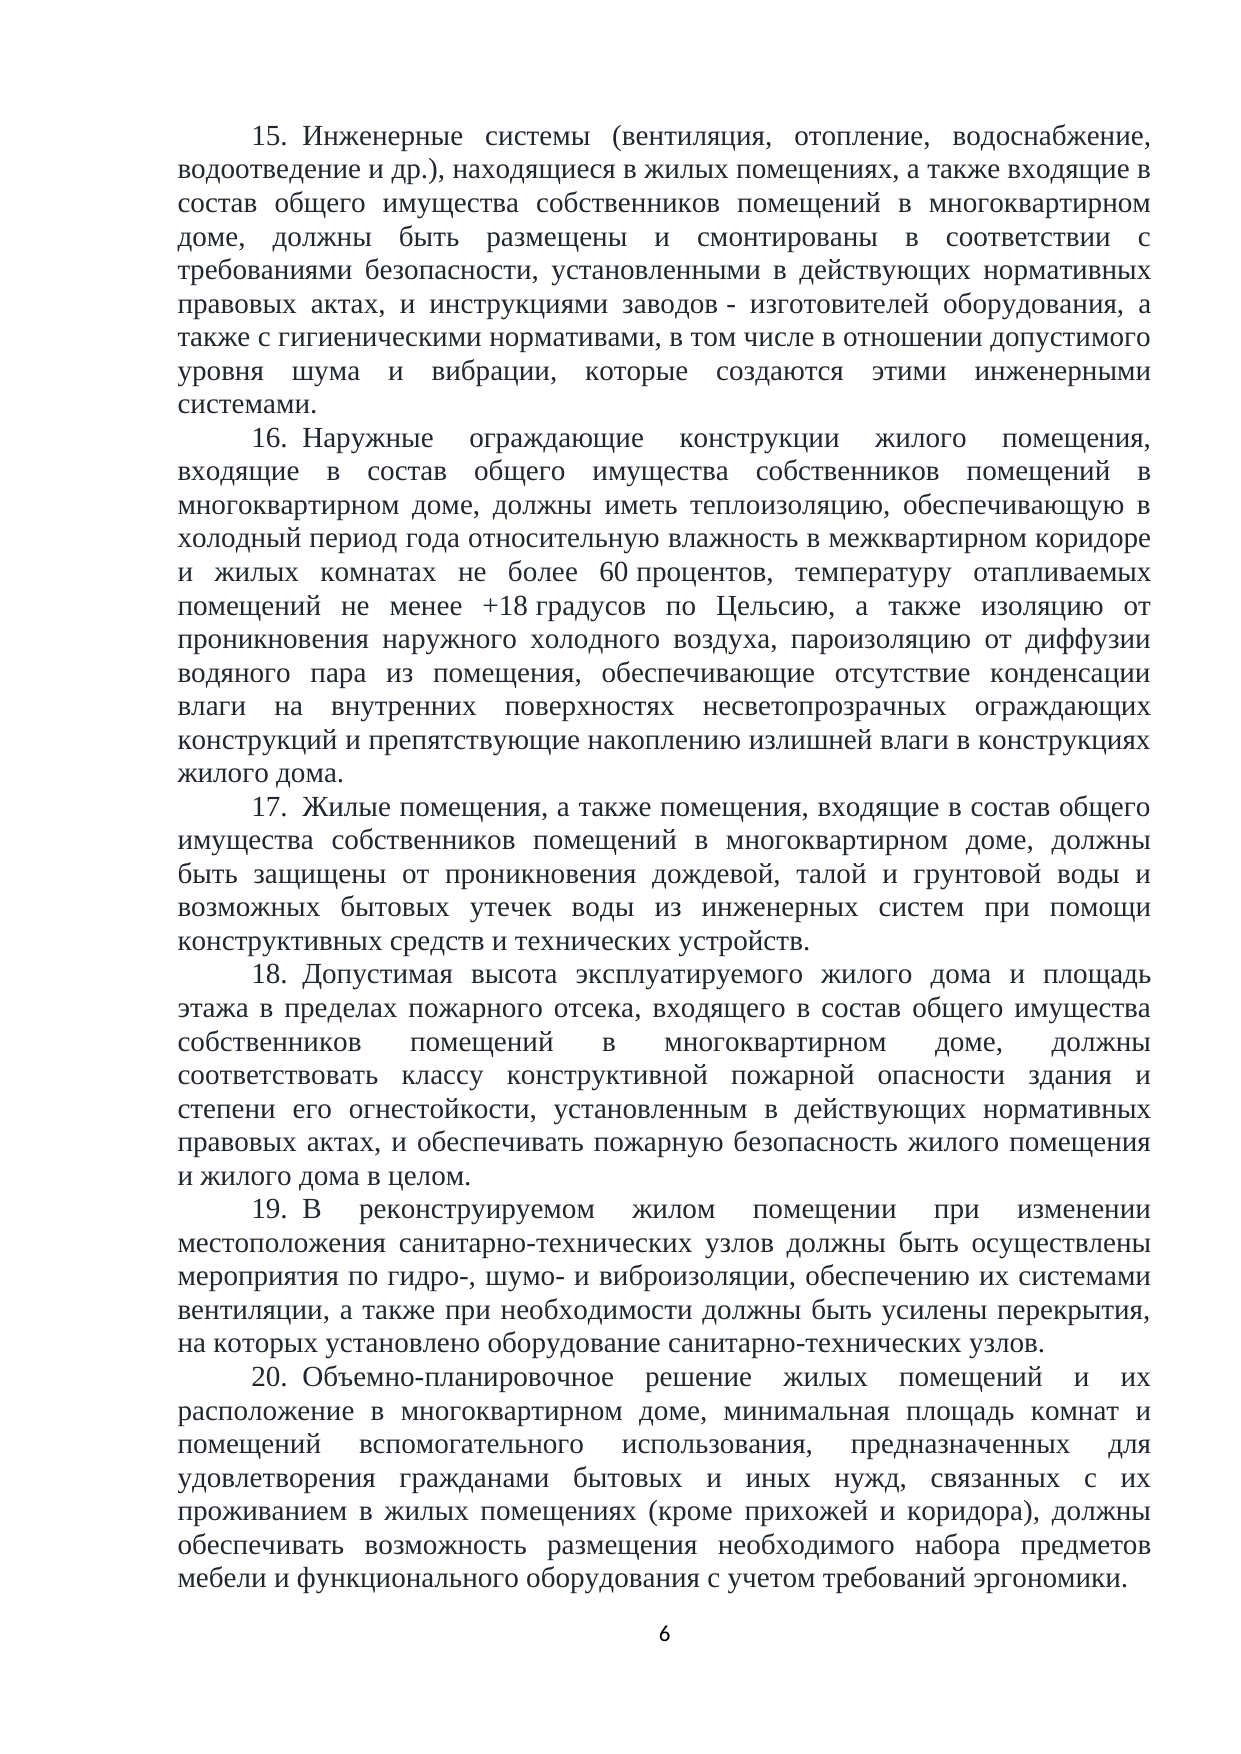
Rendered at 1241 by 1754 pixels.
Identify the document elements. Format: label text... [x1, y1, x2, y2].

text 19. В реконструируемом жилом помещении при изменении местоположения санитарно-технических узлов должны быть осуществлены мероприятия по гидро-, шумо- и виброизоляции, обеспечению их системами вентиляции, а также при необходимости должны быть усилены перекрытия, на которых установлено оборудование санитарно-технических узлов. [177, 1191, 1152, 1359]
text 15. Инженерные системы (вентиляция, отопление, водоснабжение, водоотведение и др.), находящиеся в жилых помещениях, а также входящие в состав общего имущества собственников помещений в многоквартирном доме, должны быть размещены и смонтированы в соответствии с требованиями безопасности, установленными в действующих нормативных правовых актах, и инструкциями заводов - изготовителей оборудования, а также с гигиеническими нормативами, в том числе в отношении допустимого уровня шума и вибрации, которые создаются этими инженерными системами. [177, 118, 1152, 420]
text 18. Допустимая высота эксплуатируемого жилого дома и площадь этажа в пределах пожарного отсека, входящего в состав общего имущества собственников помещений в многоквартирном доме, должны соответствовать классу конструктивной пожарной опасности здания и степени его огнестойкости, установленным в действующих нормативных правовых актах, и обеспечивать пожарную безопасность жилого помещения и жилого дома в целом. [177, 957, 1152, 1191]
text 17. Жилые помещения, а также помещения, входящие в состав общего имущества собственников помещений в многоквартирном доме, должны быть защищены от проникновения дождевой, талой и грунтовой воды и возможных бытовых утечек воды из инженерных систем при помощи конструктивных средств и технических устройств. [177, 789, 1152, 957]
text 16. Наружные ограждающие конструкции жилого помещения, входящие в состав общего имущества собственников помещений в многоквартирном доме, должны иметь теплоизоляцию, обеспечивающую в холодный период года относительную влажность в межквартирном коридоре и жилых комнатах не более 60 процентов, температуру отапливаемых помещений не менее +18 градусов по Цельсию, а также изоляцию от проникновения наружного холодного воздуха, пароизоляцию от диффузии водяного пара из помещения, обеспечивающие отсутствие конденсации влаги на внутренних поверхностях несветопрозрачных ограждающих конструкций и препятствующие накоплению излишней влаги в конструкциях жилого дома. [177, 420, 1152, 789]
text 20. Объемно-планировочное решение жилых помещений и их расположение в многоквартирном доме, минимальная площадь комнат и помещений вспомогательного использования, предназначенных для удовлетворения гражданами бытовых и иных нужд, связанных с их проживанием в жилых помещениях (кроме прихожей и коридора), должны обеспечивать возможность размещения необходимого набора предметов мебели и функционального оборудования с учетом требований эргономики. [177, 1359, 1152, 1594]
